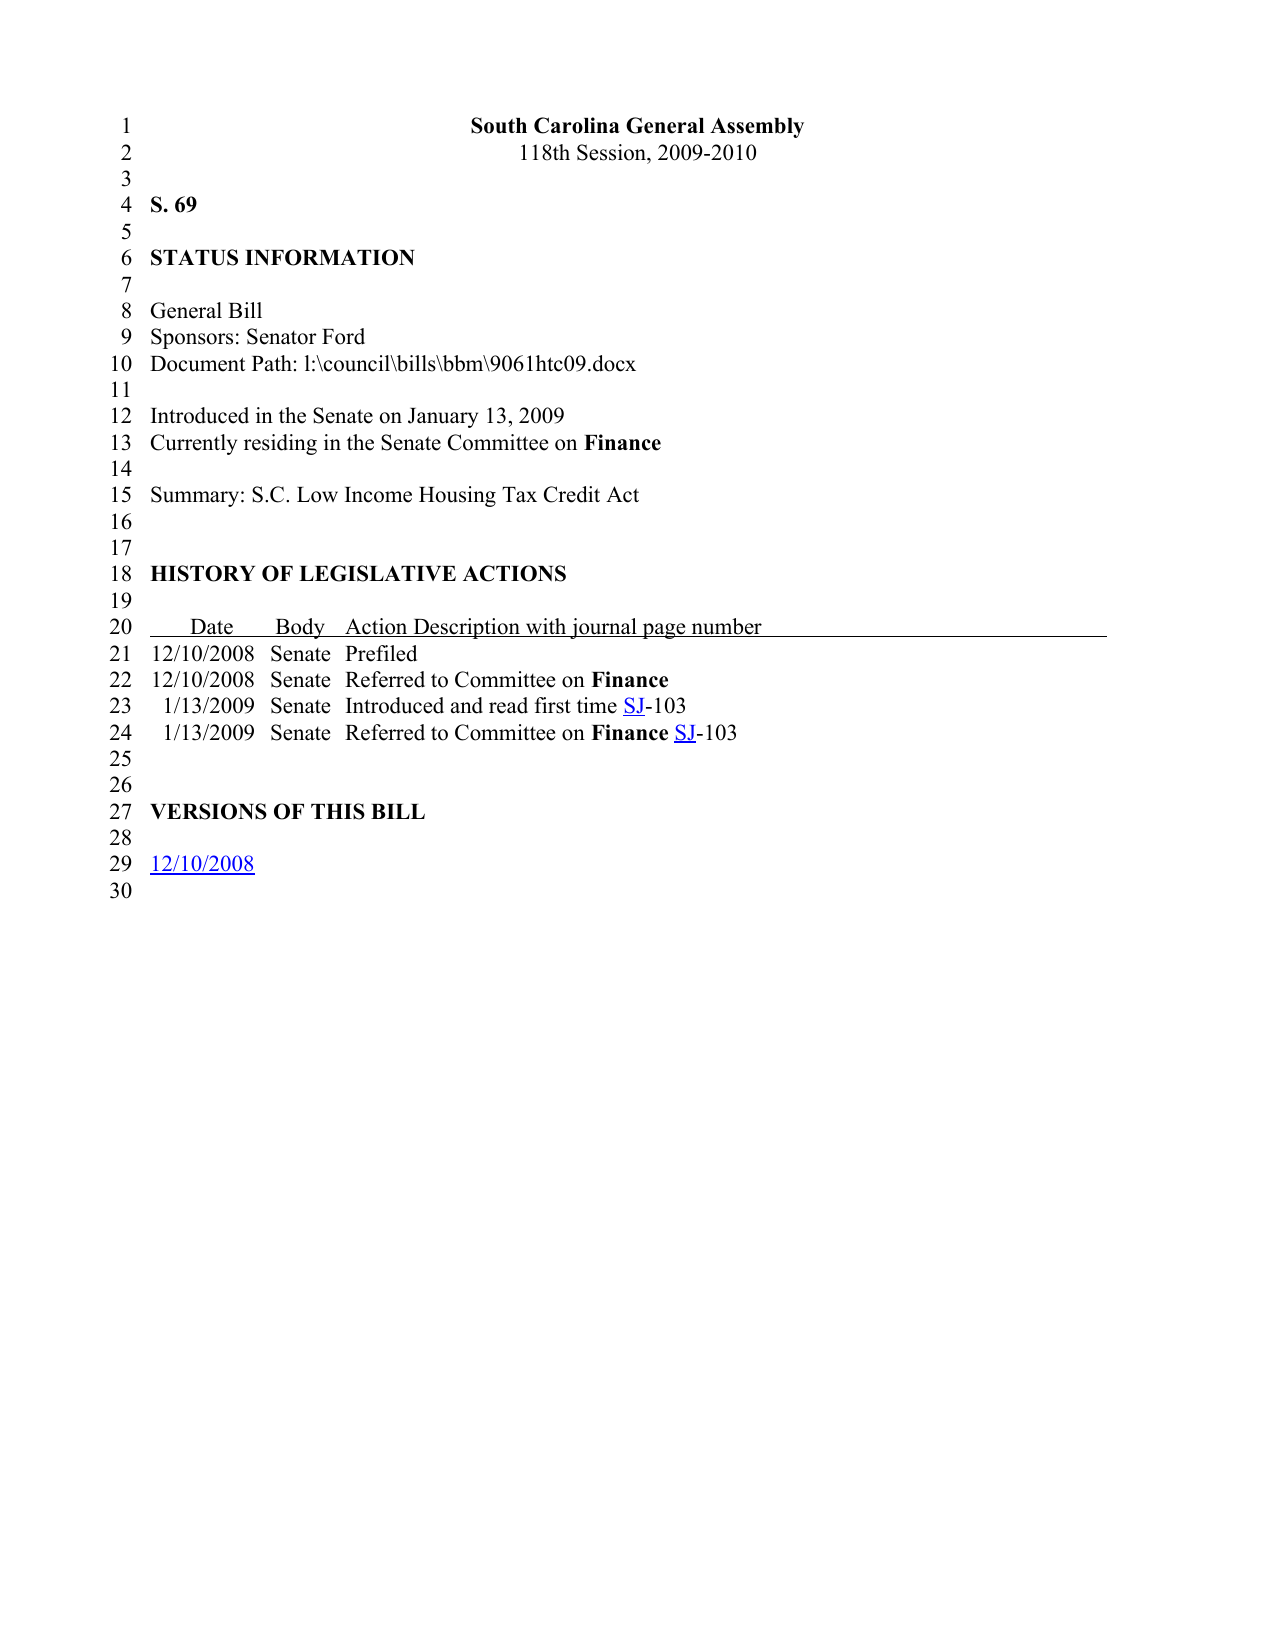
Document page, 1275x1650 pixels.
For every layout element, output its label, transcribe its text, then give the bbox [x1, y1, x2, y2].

text 12/10/2008 Senate Prefiled [150, 639, 1125, 666]
text STATUS INFORMATION [150, 244, 1125, 271]
text 1/13/2009 Senate Introduced and read first time SJ-103 [150, 692, 1125, 719]
text South Carolina General Assembly [150, 112, 1125, 139]
text Summary: S.C. Low Income Housing Tax Credit Act [150, 481, 1125, 508]
text Sponsors: Senator Ford [150, 323, 1125, 350]
text HISTORY OF LEGISLATIVE ACTIONS [150, 561, 1125, 587]
text Date Body Action Description with journal page number [150, 613, 1125, 639]
text 12/10/2008 Senate Referred to Committee on Finance [150, 666, 1125, 692]
text S. 69 [150, 192, 1125, 218]
text 12/10/2008 [150, 850, 1125, 877]
text Introduced in the Senate on January 13, 2009 [150, 402, 1125, 429]
text VERSIONS OF THIS BILL [150, 798, 1125, 824]
text General Bill [150, 297, 1125, 323]
text 1/13/2009 Senate Referred to Committee on Finance SJ-103 [150, 719, 1125, 745]
text Document Path: l:\council\bills\bbm\9061htc09.docx [150, 350, 1125, 376]
text 118th Session, 2009-2010 [150, 139, 1125, 165]
text Currently residing in the Senate Committee on Finance [150, 429, 1125, 455]
